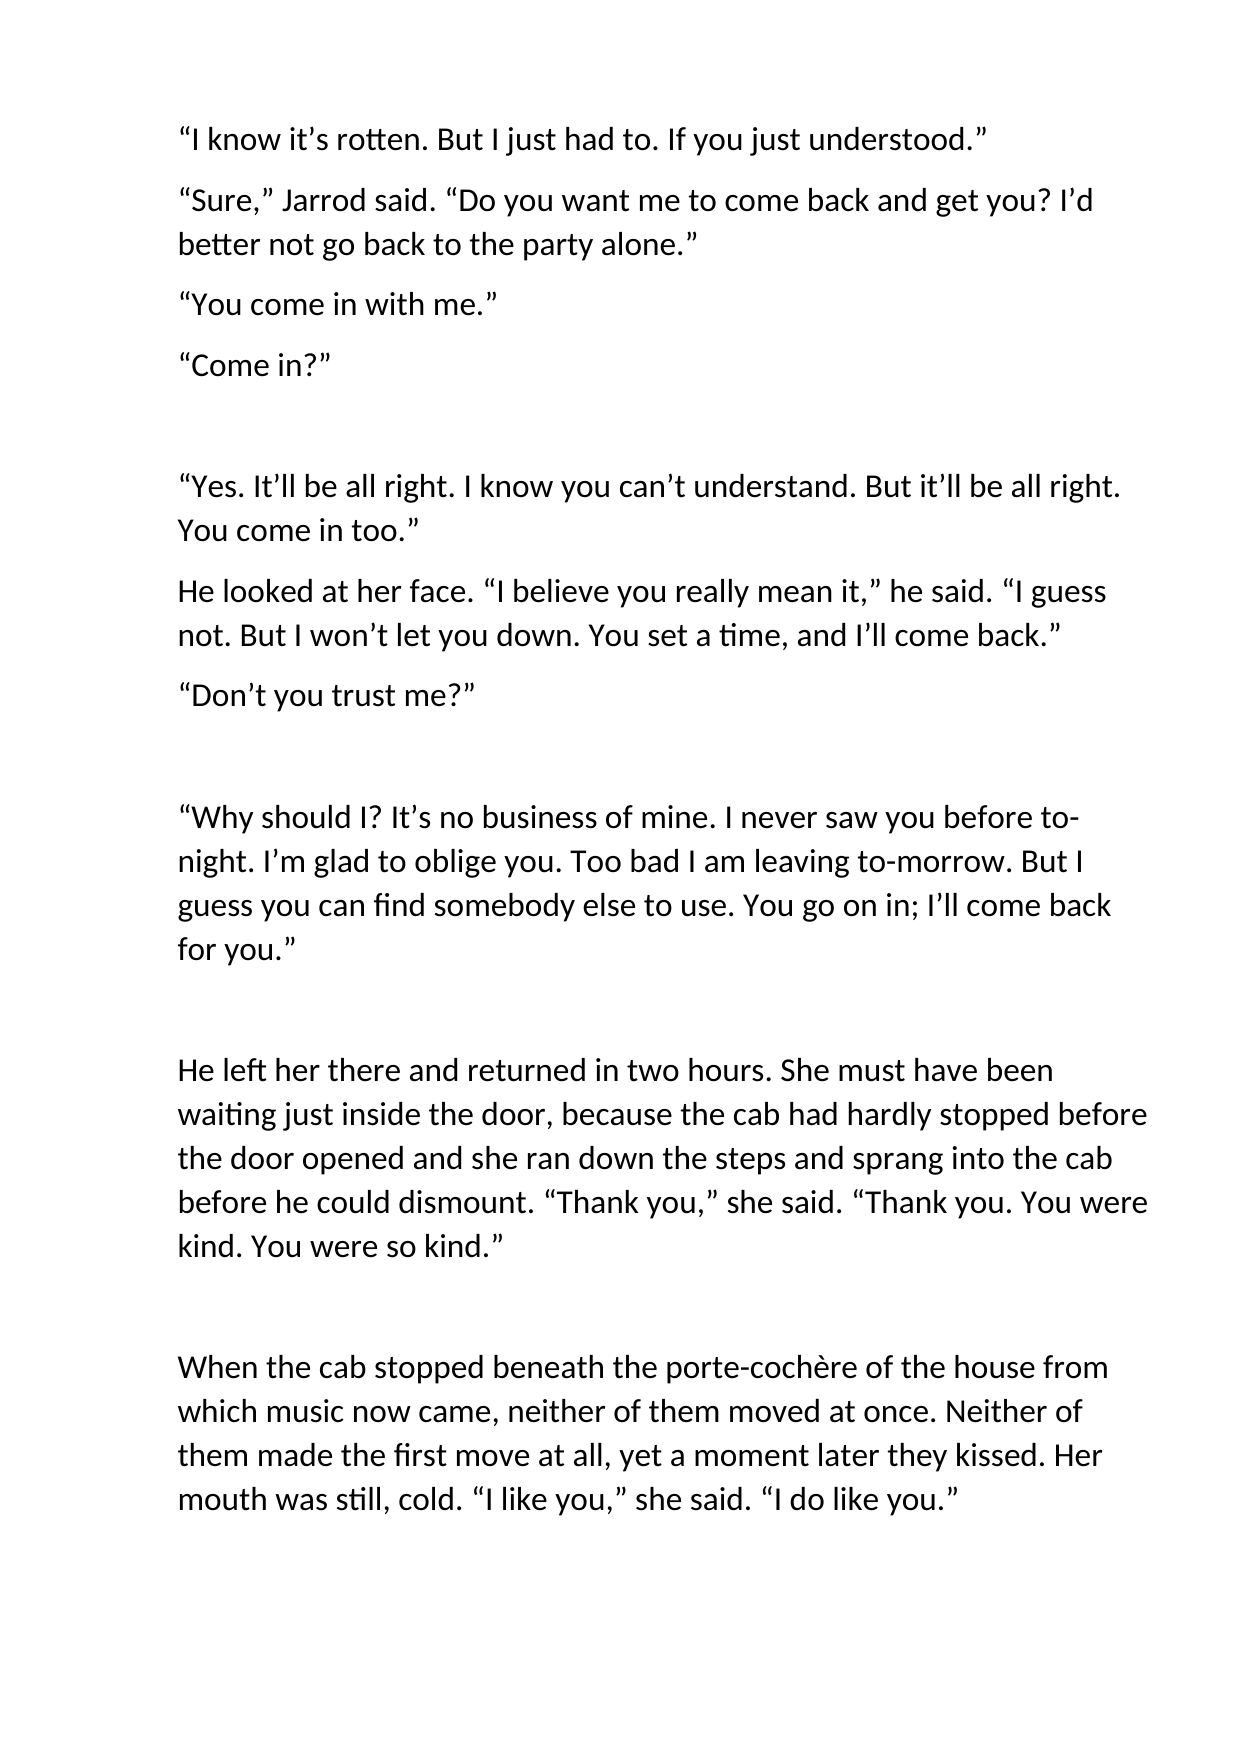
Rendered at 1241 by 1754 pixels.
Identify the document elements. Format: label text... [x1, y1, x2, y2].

text “Come in?” [177, 344, 1152, 385]
text He looked at her face. “I believe you really mean it,” he said. “I guess not. But I won’t let you down. You set a time, and I’ll come back.” [177, 570, 1152, 654]
text “Yes. It’ll be all right. I know you can’t understand. But it’ll be all right. You come in too.” [177, 465, 1152, 550]
text When the cab stopped beneath the porte-cochère of the house from which music now came, neither of them moved at once. Neither of them made the first move at all, yet a moment later they kissed. Her mouth was still, cold. “I like you,” she said. “I do like you.” [177, 1346, 1152, 1518]
text “I know it’s rotten. But I just had to. If you just understood.” [177, 118, 1152, 159]
text He left her there and returned in two hours. She must have been waiting just inside the door, because the cab had hardly stopped before the door opened and she ran down the steps and sprang into the cab before he could dismount. “Thank you,” she said. “Thank you. You were kind. You were so kind.” [177, 1049, 1152, 1265]
text “Don’t you trust me?” [177, 674, 1152, 715]
text “Why should I? It’s no business of mine. I never saw you before to-night. I’m glad to oblige you. Too bad I am leaving to-morrow. But I guess you can find somebody else to use. You go on in; I’ll come back for you.” [177, 796, 1152, 968]
text “You come in with me.” [177, 283, 1152, 324]
text “Sure,” Jarrod said. “Do you want me to come back and get you? I’d better not go back to the party alone.” [177, 179, 1152, 263]
